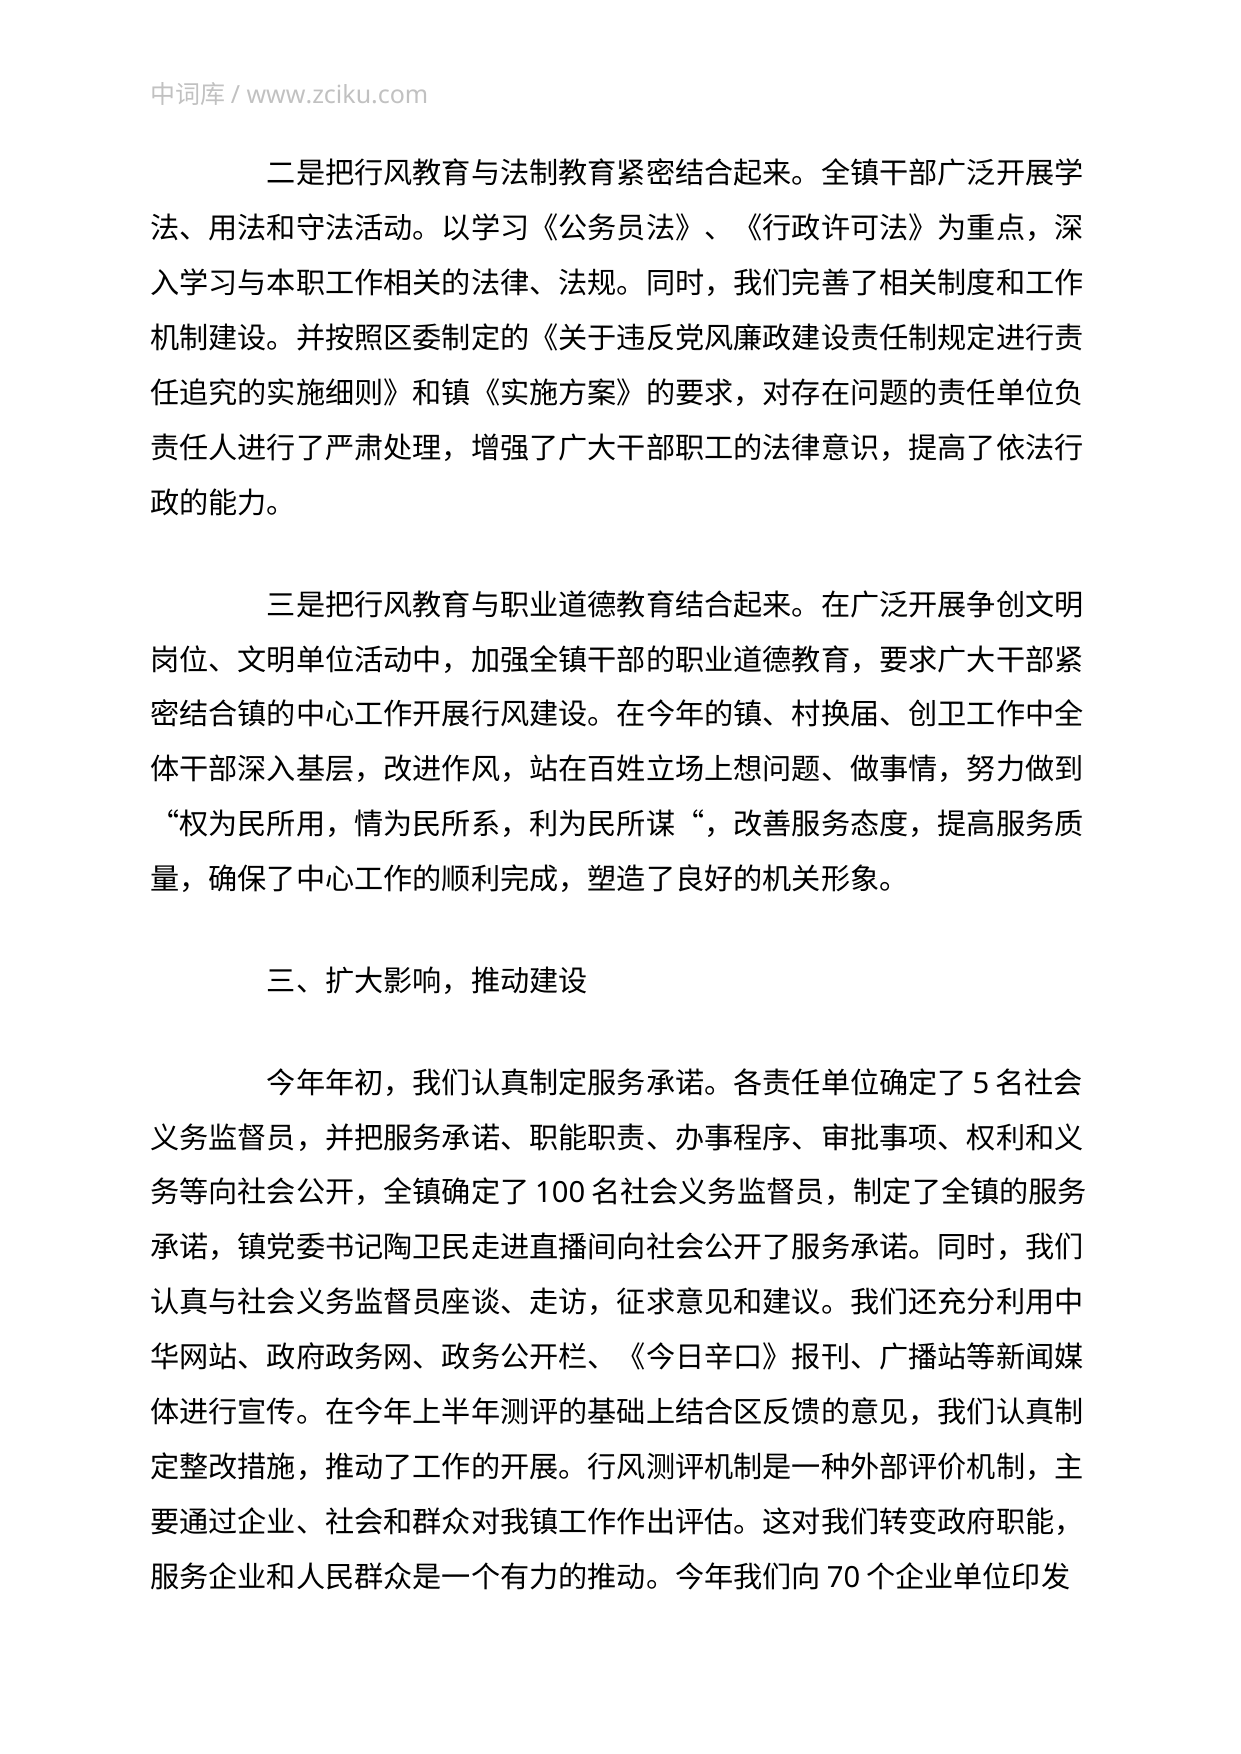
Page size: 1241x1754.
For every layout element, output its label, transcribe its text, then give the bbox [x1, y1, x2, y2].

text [150, 1059, 1090, 1596]
text 二是把行风教育与法制教育紧密结合起来。全镇干部广泛开展学法、用法和守法活动。以学习《公务员法》、《行政许可法》为重点，深入学习与本职工作相关的法律、法规。同时，我们完善了相关制度和工作机制建设。并按照区委制定的《关于违反党风廉政建设责任制规定进行责任追究的实施细则》和镇《实施方案》的要求，对存在问题的责任单位负责任人进行了严肃处理，增强了广大干部职工的法律意识，提高了依法行政的能力。 [150, 150, 1090, 522]
text 三、扩大影响，推动建设 [150, 957, 1090, 1000]
text 三是把行风教育与职业道德教育结合起来。在广泛开展争创文明岗位、文明单位活动中，加强全镇干部的职业道德教育，要求广大干部紧密结合镇的中心工作开展行风建设。在今年的镇、村换届、创卫工作中全体干部深入基层，改进作风，站在百姓立场上想问题、做事情，努力做到“权为民所用，情为民所系，利为民所谋“，改善服务态度，提高服务质量，确保了中心工作的顺利完成，塑造了良好的机关形象。 [150, 581, 1090, 898]
